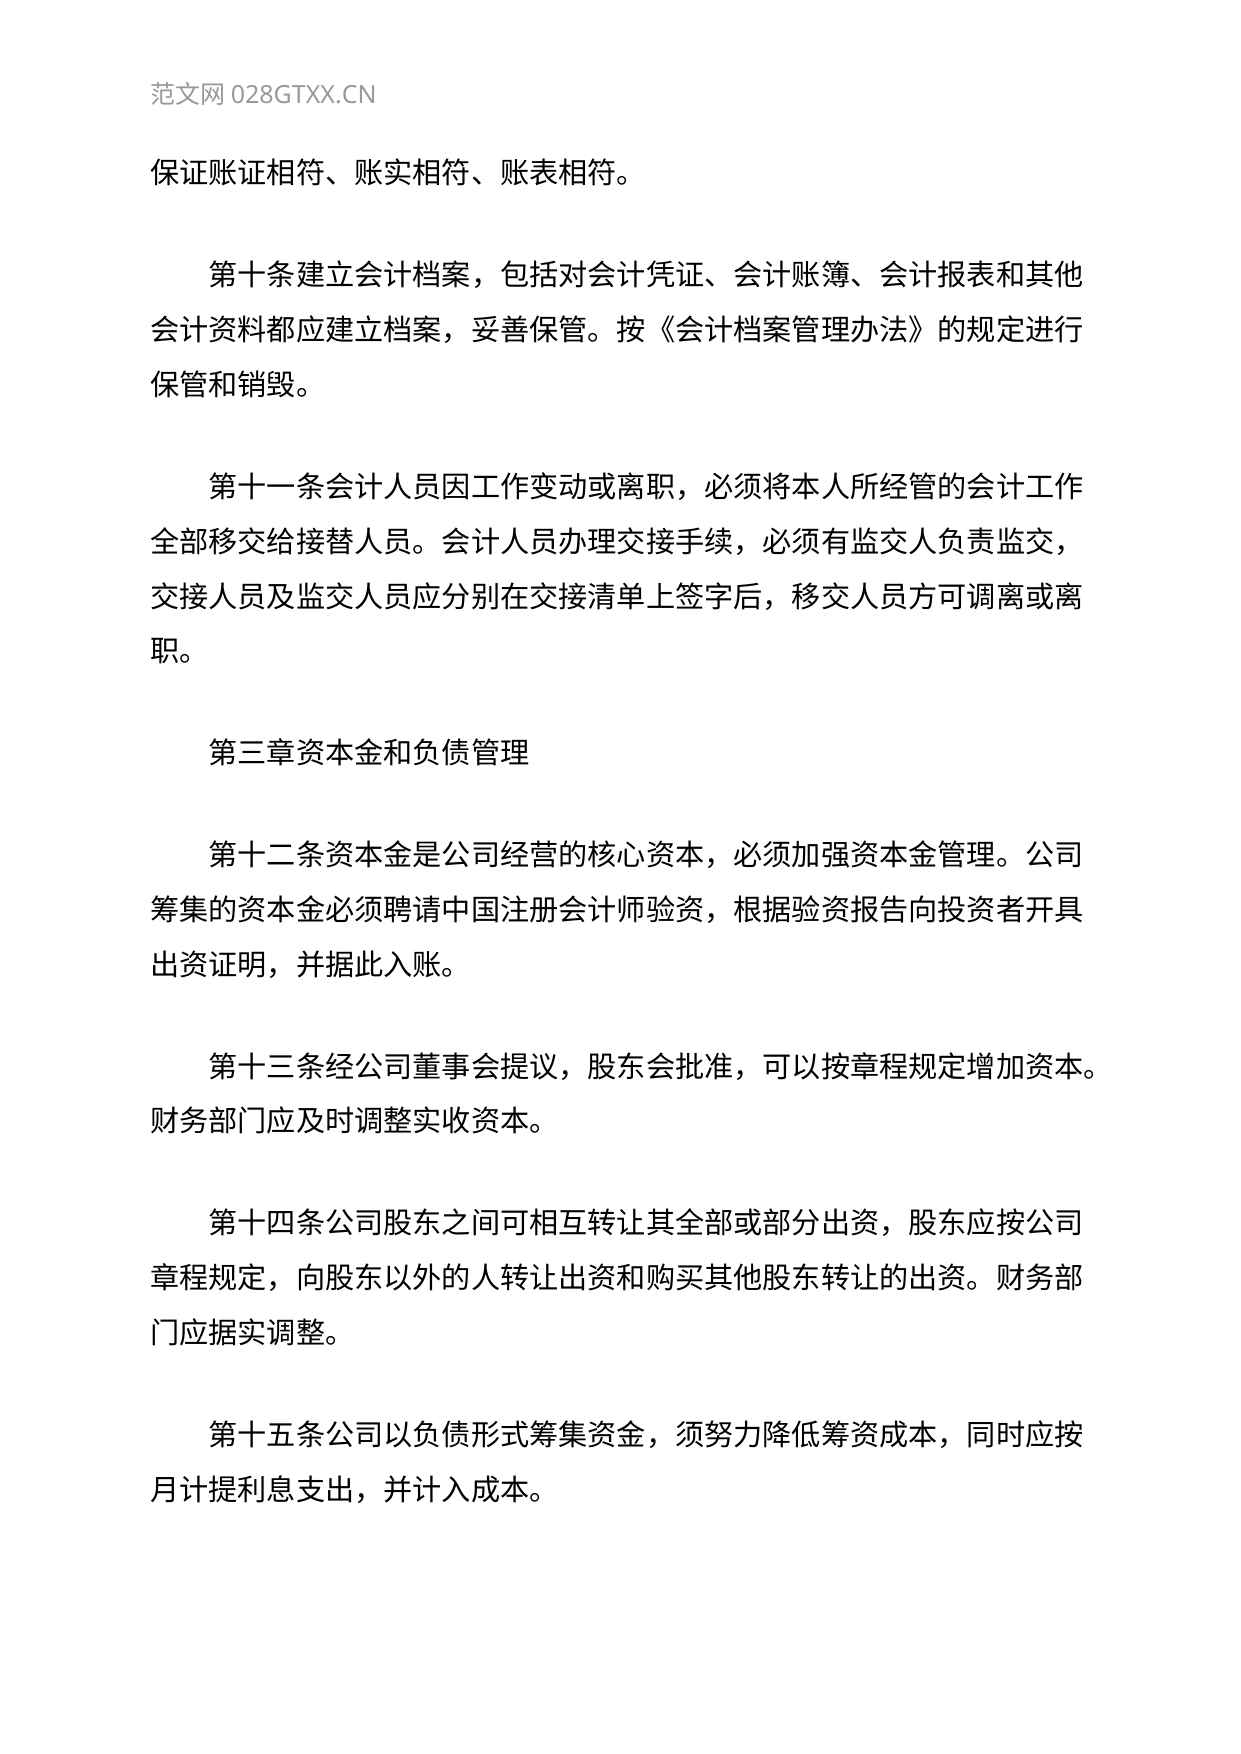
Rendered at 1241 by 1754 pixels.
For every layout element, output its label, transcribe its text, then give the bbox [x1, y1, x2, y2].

text 第十条建立会计档案，包括对会计凭证、会计账簿、会计报表和其他会计资料都应建立档案，妥善保管。按《会计档案管理办法》的规定进行保管和销毁。 [150, 252, 1090, 404]
text 第十二条资本金是公司经营的核心资本，必须加强资本金管理。公司筹集的资本金必须聘请中国注册会计师验资，根据验资报告向投资者开具出资证明，并据此入账。 [150, 832, 1090, 984]
text 第十五条公司以负债形式筹集资金，须努力降低筹资成本，同时应按月计提利息支出，并计入成本。 [150, 1411, 1090, 1508]
text 第十一条会计人员因工作变动或离职，必须将本人所经管的会计工作全部移交给接替人员。会计人员办理交接手续，必须有监交人负责监交，交接人员及监交人员应分别在交接清单上签字后，移交人员方可调离或离职。 [150, 463, 1090, 670]
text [150, 150, 1090, 192]
text 第十三条经公司董事会提议，股东会批准，可以按章程规定增加资本。财务部门应及时调整实收资本。 [150, 1043, 1090, 1140]
text 第十四条公司股东之间可相互转让其全部或部分出资，股东应按公司章程规定，向股东以外的人转让出资和购买其他股东转让的出资。财务部门应据实调整。 [150, 1200, 1090, 1352]
text 第三章资本金和负债管理 [150, 730, 1090, 772]
